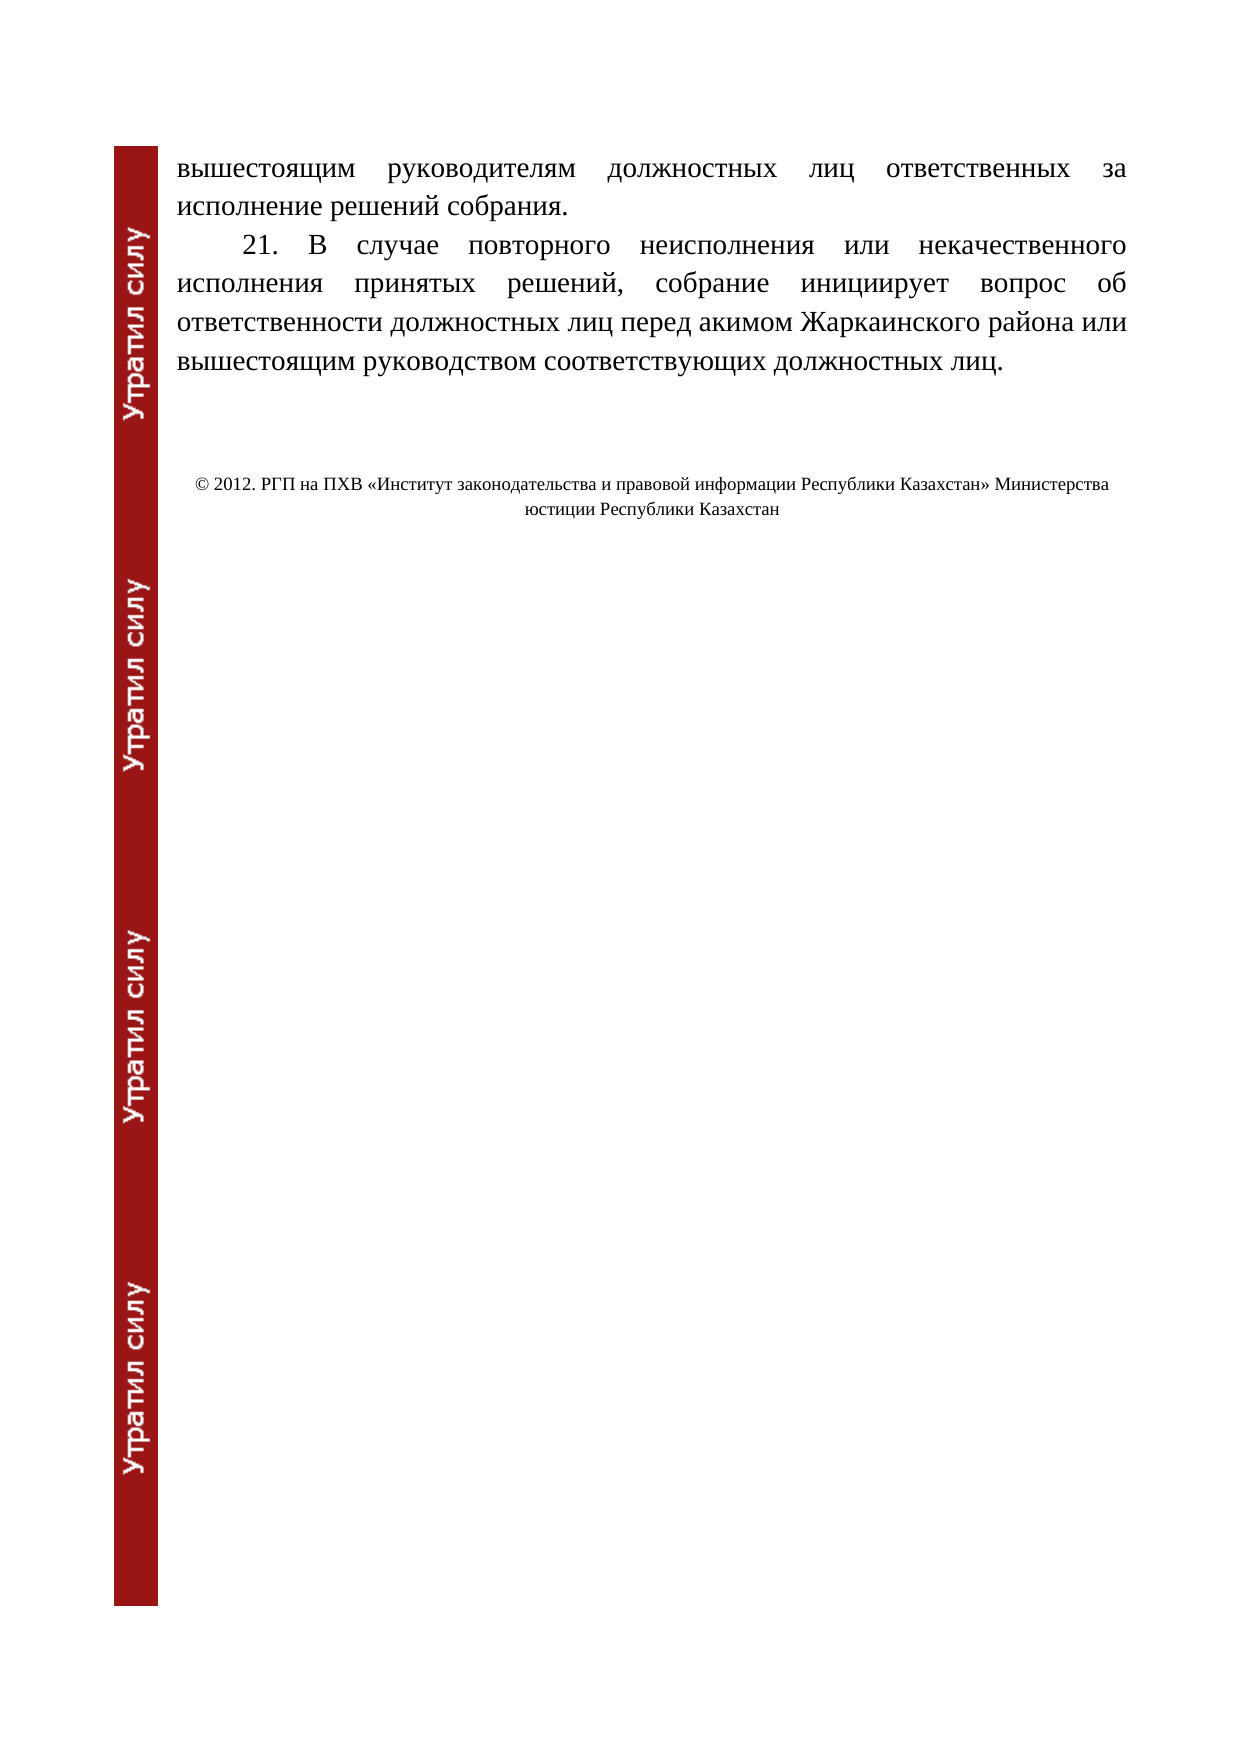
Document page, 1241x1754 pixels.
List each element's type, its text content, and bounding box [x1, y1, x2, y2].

text 21. В случае повторного неисполнения или некачественного исполнения принятых решений, собрание инициирует вопрос об ответственности должностных лиц перед акимом Жаркаинского района или вышестоящим руководством соответствующих должностных лиц. [112, 227, 1128, 376]
picture [114, 376, 158, 473]
picture [114, 222, 158, 227]
picture [114, 519, 158, 1606]
picture [114, 146, 158, 150]
text © 2012. РГП на ПХВ «Институт законодательства и правовой информации Республики Казахстан» Министерства юстиции Республики Казахстан [112, 473, 1128, 519]
